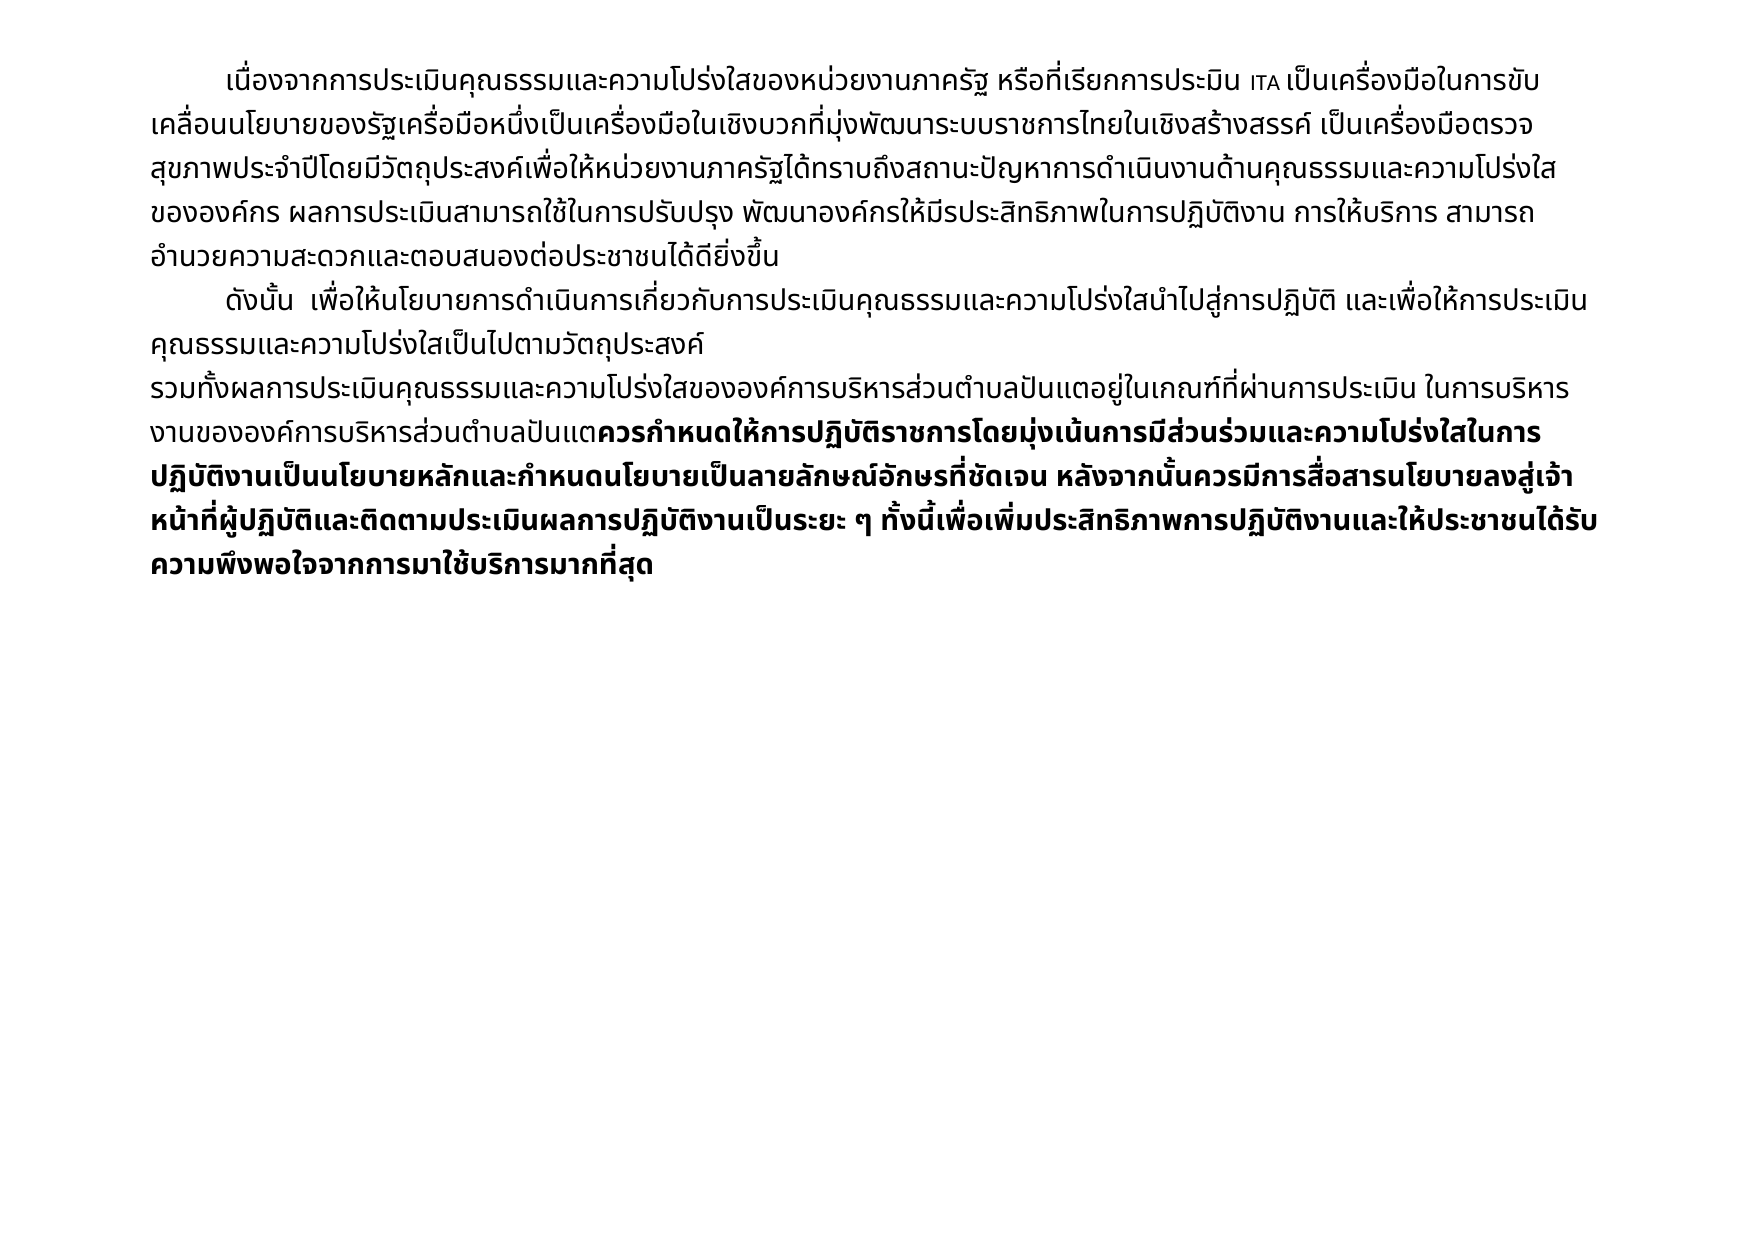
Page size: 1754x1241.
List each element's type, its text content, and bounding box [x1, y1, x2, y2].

text รวมทั้งผลการประเมินคุณธรรมและความโปร่งใสขององค์การบริหารส่วนตำบลปันแตอยู่ในเกณฑ์ที่ผ่านการประเมิน ในการบริหารงานขององค์การบริหารส่วนตำบลปันแตควรกำหนดให้การปฏิบัติราชการโดยมุ่งเน้นการมีส่วนร่วมและความโปร่งใสในการปฏิบัติงานเป็นนโยบายหลักและกำหนดนโยบายเป็นลายลักษณ์อักษรที่ชัดเจน หลังจากนั้นควรมีการสื่อสารนโยบายลงสู่เจ้าหน้าที่ผู้ปฏิบัติและติดตามประเมินผลการปฏิบัติงานเป็นระยะ ๆ ทั้งนี้เพื่อเพิ่มประสิทธิภาพการปฏิบัติงานและให้ประชาชนได้รับความพึงพอใจจากการมาใช้บริการมากที่สุด [150, 368, 1604, 588]
text เนื่องจากการประเมินคุณธรรมและความโปร่งใสของหน่วยงานภาครัฐ หรือที่เรียกการประมิน ITA เป็นเครื่องมือในการขับเคลื่อนนโยบายของรัฐเครื่อมือหนึ่งเป็นเครื่องมือในเชิงบวกที่มุ่งพัฒนาระบบราชการไทยในเชิงสร้างสรรค์ เป็นเครื่องมือตรวจสุขภาพประจำปีโดยมีวัตถุประสงค์เพื่อให้หน่วยงานภาครัฐได้ทราบถึงสถานะปัญหาการดำเนินงานด้านคุณธรรมและความโปร่งใสขององค์กร ผลการประเมินสามารถใช้ในการปรับปรุง พัฒนาองค์กรให้มีรประสิทธิภาพในการปฏิบัติงาน การให้บริการ สามารถอำนวยความสะดวกและตอบสนองต่อประชาชนได้ดียิ่งขึ้น [150, 59, 1604, 279]
text ดังนั้น เพื่อให้นโยบายการดำเนินการเกี่ยวกับการประเมินคุณธรรมและความโปร่งใสนำไปสู่การปฏิบัติ และเพื่อให้การประเมินคุณธรรมและความโปร่งใสเป็นไปตามวัตถุประสงค์ [150, 279, 1604, 368]
